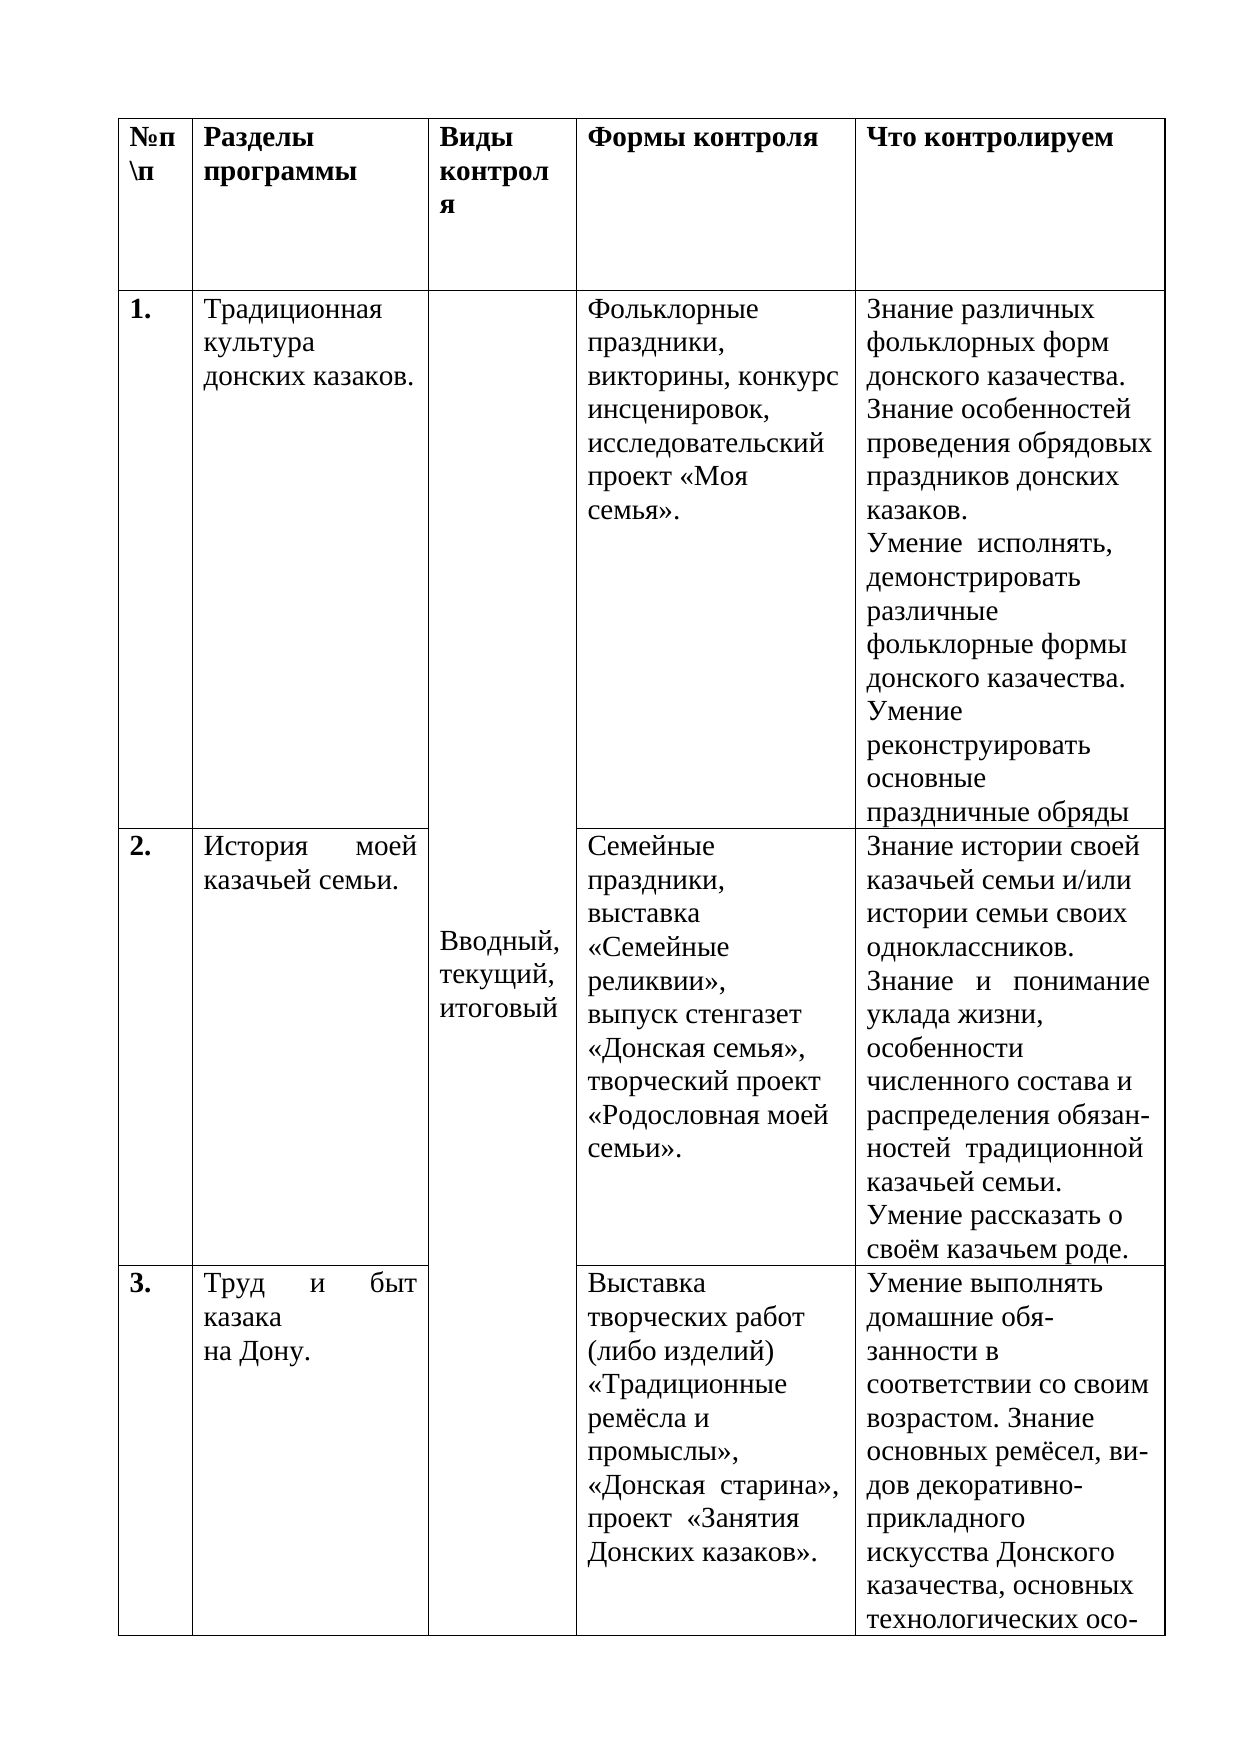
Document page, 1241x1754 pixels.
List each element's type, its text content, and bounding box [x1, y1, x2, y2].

table_header Виды контроля [429, 119, 576, 290]
table_cell 2. [119, 829, 192, 1264]
table_header Формы контроля [577, 119, 855, 290]
table_cell Знание различных фольклорных форм донского казачества. Знание особенностей проведения обрядовых праздников донских казаков. Умение исполнять, демонстрировать различные фольклорные формы донского казачества. Умение реконструировать основные праздничные обряды [856, 291, 1164, 827]
table_cell Традиционная культура донских казаков. [193, 291, 428, 827]
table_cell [577, 1266, 855, 1634]
table_cell Знание истории своей казачьей семьи и/или истории семьи своих одноклассников. Знание и понимание уклада жизни, особенности численного состава и распределения обязанностей традиционной казачьей семьи. Умение рассказать о своём казачьем роде. [856, 829, 1164, 1264]
table_cell Семейные праздники, выставка «Семейные реликвии», выпуск стенгазет «Донская семья», творческий проект «Родословная моей семьи». [577, 829, 855, 1264]
table_cell 3. [119, 1266, 192, 1634]
table_cell Вводный, текущий, итоговый [429, 291, 576, 1634]
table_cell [856, 1266, 1164, 1634]
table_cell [193, 1266, 428, 1634]
table_cell Фольклорные праздники, викторины, конкурс инсценировок, исследовательский проект «Моя семья». [577, 291, 855, 827]
table_header Что контролируем [856, 119, 1164, 290]
table_cell История моей казачьей семьи. [193, 829, 428, 1264]
table_header №п\п [119, 119, 192, 290]
table_header Разделы программы [193, 119, 428, 290]
table_cell 1. [119, 291, 192, 827]
